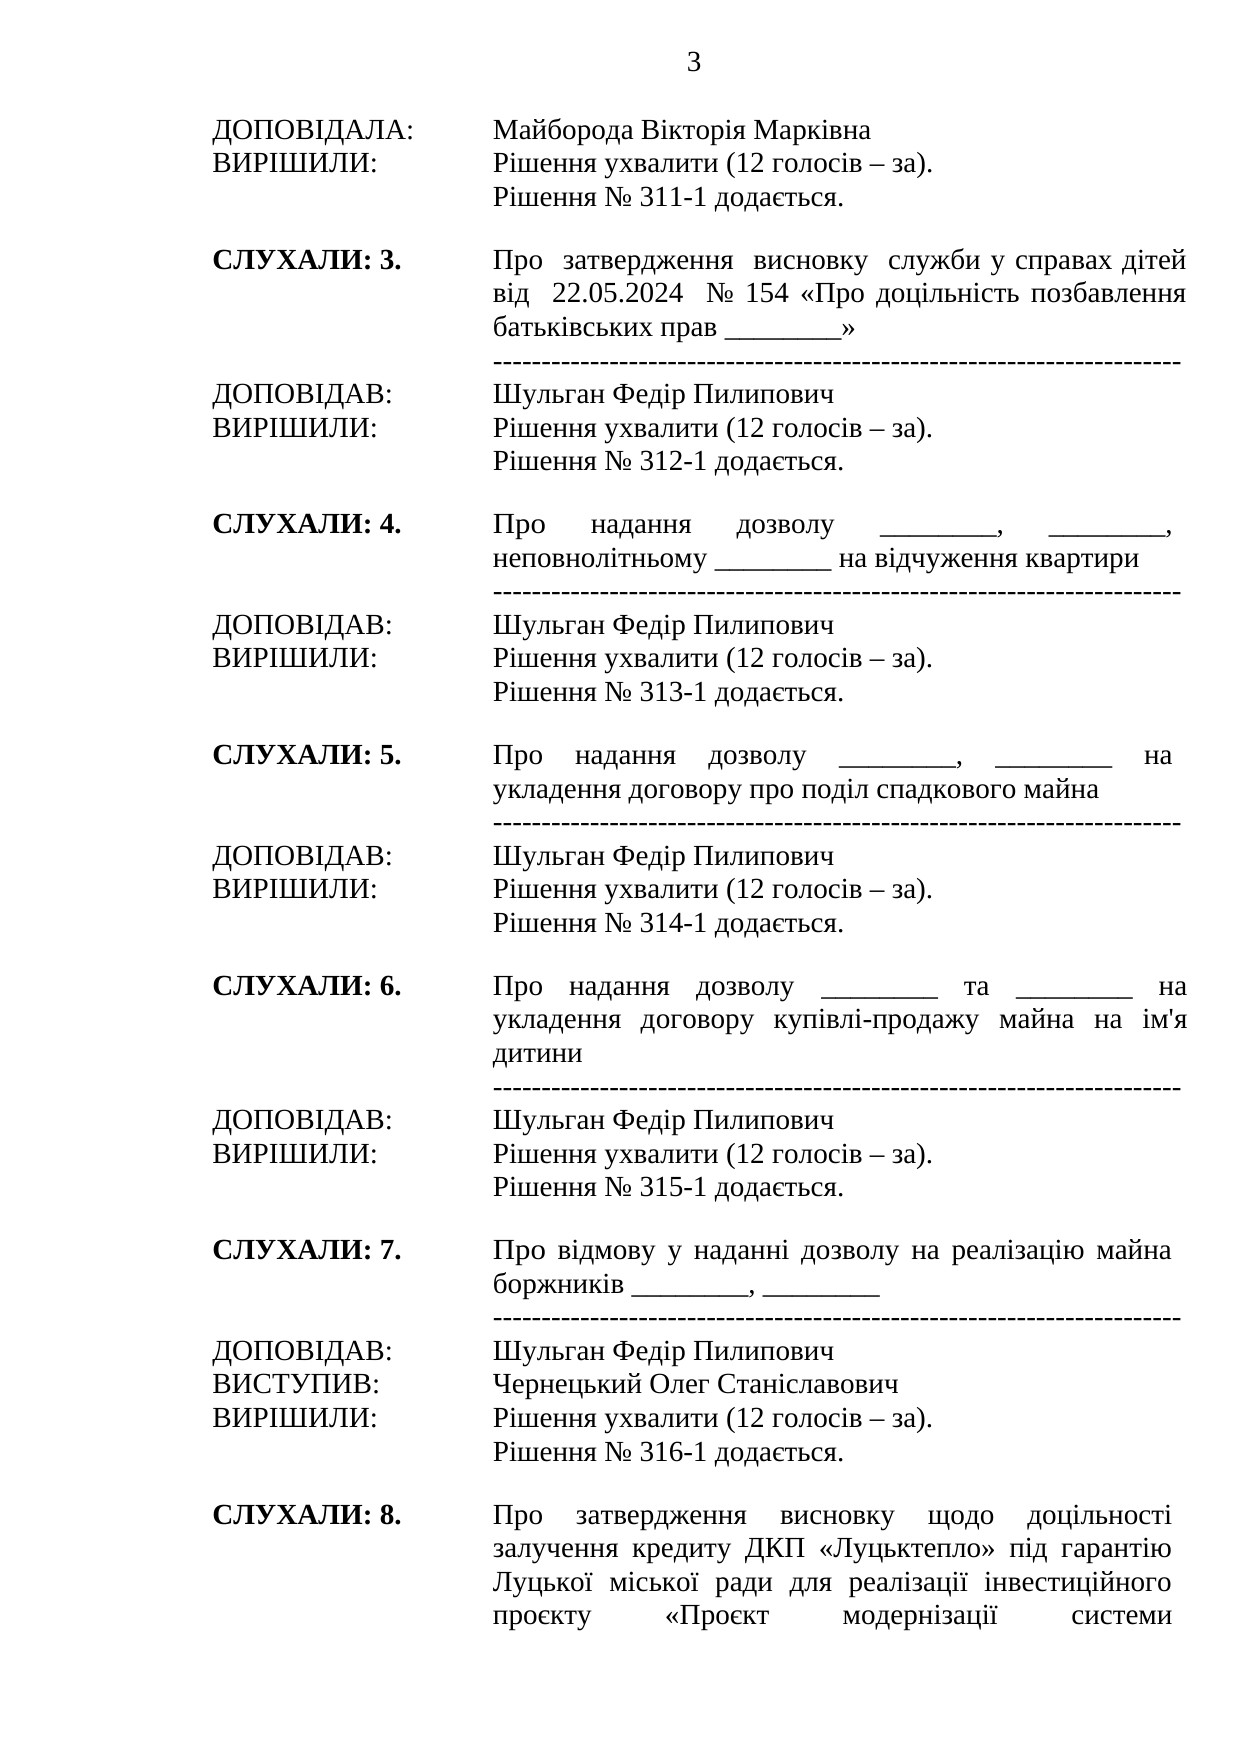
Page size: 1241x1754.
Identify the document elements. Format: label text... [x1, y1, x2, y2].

table_cell Про надання дозволу ________ та ________ на укладення договору купівлі-продажу майна на ім'я дитини ----------------------------------------------------------------------- Шульган Федір Пилипович Рішення ухвалити (12 голосів – за). Рішення № 315-1 додається. [484, 953, 1196, 1218]
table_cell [203, 97, 484, 227]
table_cell СЛУХАЛИ: 4. ДОПОВІДАВ: ВИРІШИЛИ: [203, 492, 484, 722]
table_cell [484, 1482, 1196, 1646]
table_cell Про надання дозволу ________, ________, неповнолітньому ________ на відчуження квартири ----------------------------------------------------------------------- Шульган Федір Пилипович Рішення ухвалити (12 голосів – за). Рішення № 313-1 додається. [484, 492, 1196, 722]
table_cell СЛУХАЛИ: 7. ДОПОВІДАВ: ВИСТУПИВ: ВИРІШИЛИ: [203, 1218, 484, 1482]
table_cell СЛУХАЛИ: 3. ДОПОВІДАВ: ВИРІШИЛИ: [203, 227, 484, 492]
table_cell Про відмову у наданні дозволу на реалізацію майна боржників ________, ________ ----------------------------------------------------------------------- Шульган Федір Пилипович Чернецький Олег Станіславович Рішення ухвалити (12 голосів – за). Рішення № 316-1 додається. [484, 1218, 1196, 1482]
table_cell СЛУХАЛИ: 5. ДОПОВІДАВ: ВИРІШИЛИ: [203, 723, 484, 953]
table_cell Про затвердження висновку служби у справах дітей від 22.05.2024 № 154 «Про доцільність позбавлення батьківських прав ________» ----------------------------------------------------------------------- Шульган Федір Пилипович Рішення ухвалити (12 голосів – за). Рішення № 312-1 додається. [484, 227, 1196, 492]
table_cell Про надання дозволу ________, ________ на укладення договору про поділ спадкового майна ----------------------------------------------------------------------- Шульган Федір Пилипович Рішення ухвалити (12 голосів – за). Рішення № 314-1 додається. [484, 723, 1196, 953]
table_cell СЛУХАЛИ: 6. ДОПОВІДАВ: ВИРІШИЛИ: [203, 953, 484, 1218]
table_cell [203, 1482, 484, 1646]
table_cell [484, 97, 1196, 227]
